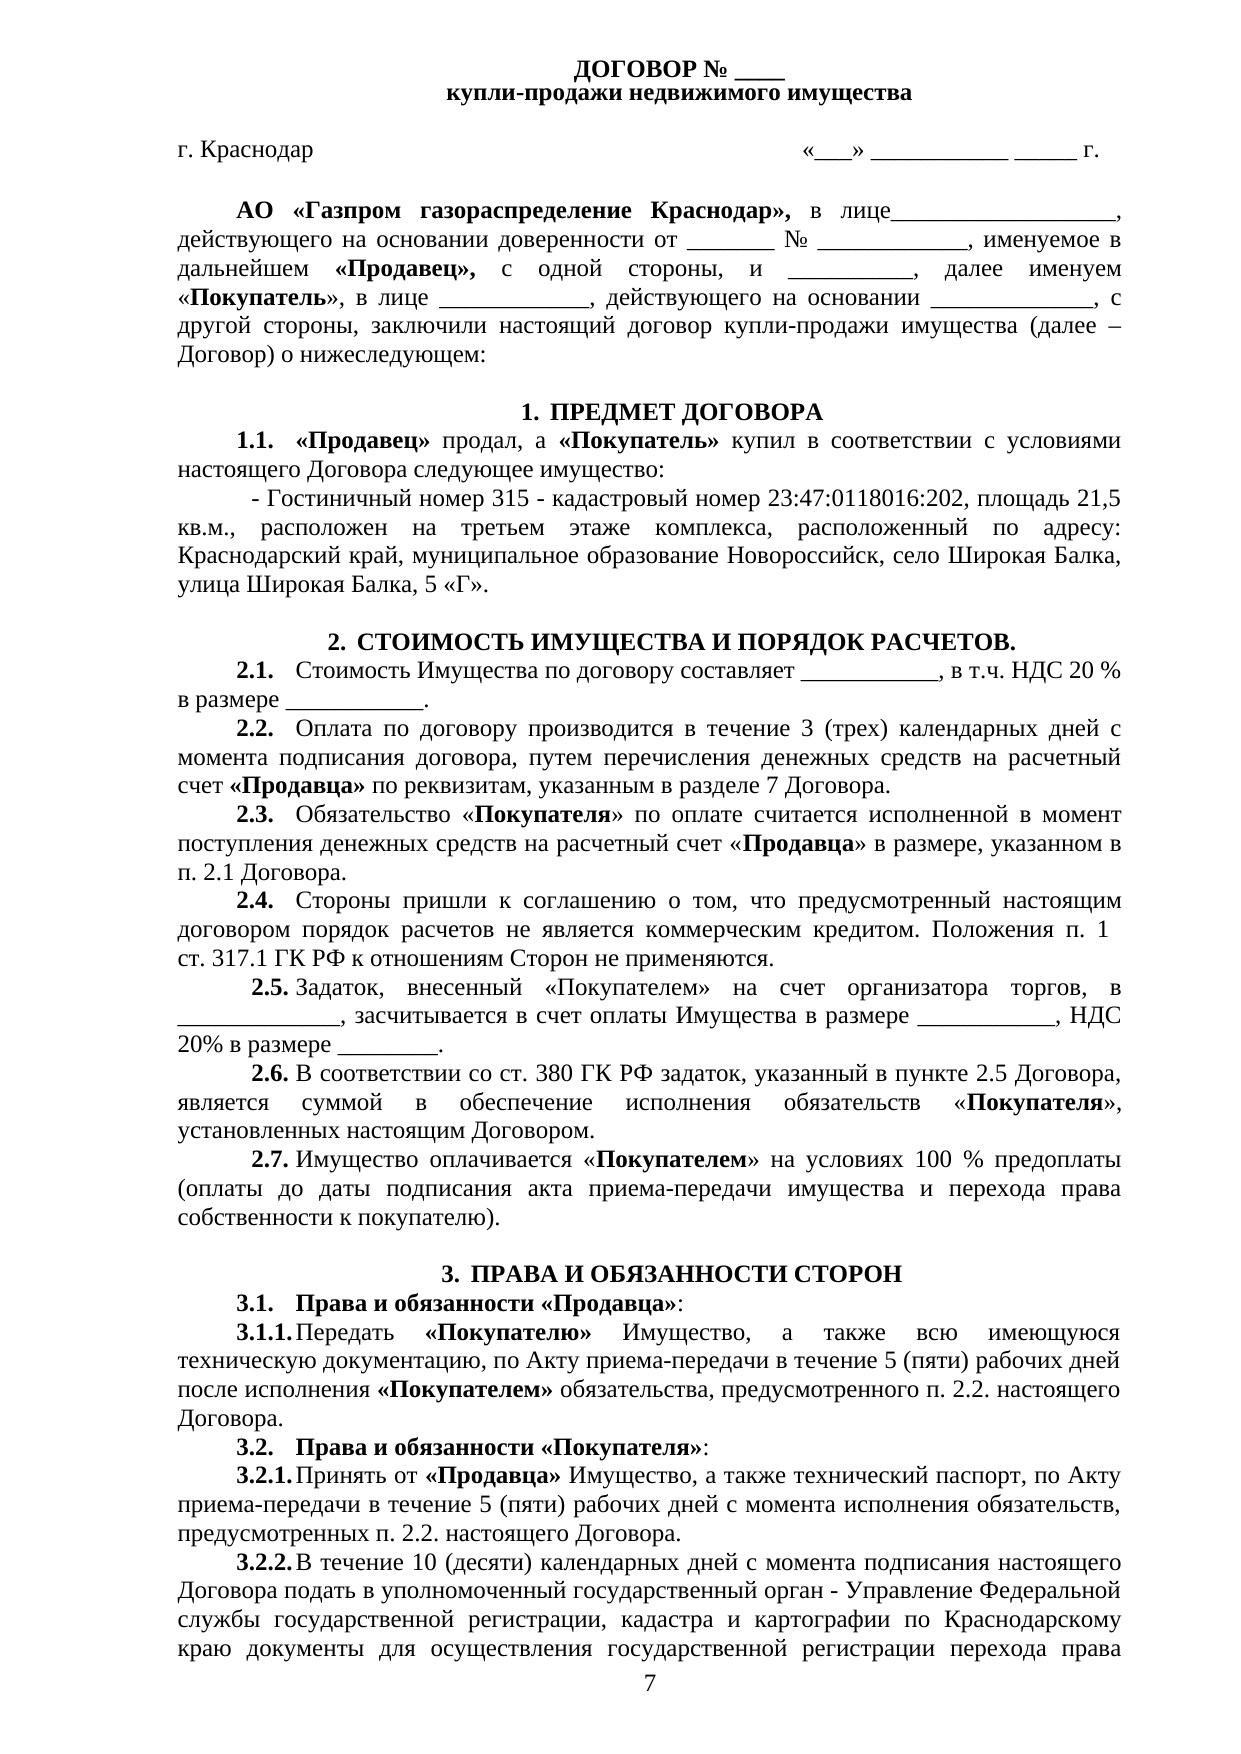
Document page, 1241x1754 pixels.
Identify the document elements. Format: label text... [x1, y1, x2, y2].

list СТОИМОСТЬ ИМУЩЕСТВА И ПОРЯДОК РАСЧЕТОВ. [177, 627, 1122, 656]
list Права и обязанности «Покупателя»: [177, 1432, 1122, 1461]
list Обязательство «Покупателя» по оплате считается исполненной в момент поступления денежных средств на расчетный счет «Продавца» в размере, указанном в п. 2.1 Договора. [177, 799, 1122, 886]
text - Гостиничный номер 315 - кадастровый номер 23:47:0118016:202, площадь 21,5 кв.м., расположен на третьем этаже комплекса, расположенный по адресу: Краснодарский край, муниципальное образование Новороссийск, село Широкая Балка, улица Широкая Балка, 5 «Г». [177, 483, 1122, 598]
text АО «Газпром газораспределение Краснодар», в лице__________________, действующего на основании доверенности от _______ № ____________, именуемое в дальнейшем «Продавец», с одной стороны, и __________, далее именуем «Покупатель», в лице ____________, действующего на основании _____________, с другой стороны, заключили настоящий договор купли-продажи имущества (далее – Договор) о нижеследующем: [177, 196, 1122, 368]
list Принять от «Продавца» Имущество, а также технический паспорт, по Акту приема-передачи в течение 5 (пяти) рабочих дней с момента исполнения обязательств, предусмотренных п. 2.2. настоящего Договора. [177, 1461, 1122, 1547]
list Имущество оплачивается «Покупателем» на условиях 100 % предоплаты (оплаты до даты подписания акта приема-передачи имущества и перехода права собственности к покупателю). [177, 1144, 1122, 1231]
list «Продавец» продал, а «Покупатель» купил в соответствии с условиями настоящего Договора следующее имущество: [177, 426, 1122, 483]
list Оплата по договору производится в течение 3 (трех) календарных дней с момента подписания договора, путем перечисления денежных средств на расчетный счет «Продавца» по реквизитам, указанным в разделе 7 Договора. [177, 713, 1122, 799]
list Передать «Покупателю» Имущество, а также всю имеющуюся техническую документацию, по Акту приема-передачи в течение 5 (пяти) рабочих дней после исполнения «Покупателем» обязательства, предусмотренного п. 2.2. настоящего Договора. [177, 1317, 1121, 1432]
list Стороны пришли к соглашению о том, что предусмотренный настоящим договором порядок расчетов не является коммерческим кредитом. Положения п. 1 ст. 317.1 ГК РФ к отношениям Сторон не применяются. [177, 886, 1122, 972]
list Задаток, внесенный «Покупателем» на счет организатора торгов, в _____________, засчитывается в счет оплаты Имущества в размере ___________, НДС 20% в размере ________. [177, 972, 1122, 1058]
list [177, 1547, 1122, 1662]
list ПРАВА И ОБЯЗАННОСТИ СТОРОН [177, 1259, 1122, 1288]
list Права и обязанности «Продавца»: [177, 1288, 1122, 1317]
text ДОГОВОР № ____ [177, 59, 1122, 82]
text купли-продажи недвижимого имущества [177, 82, 1122, 105]
table_header г. Краснодар [166, 134, 459, 196]
table_header «___» ___________ _____ г. [459, 134, 1111, 196]
list ПРЕДМЕТ ДОГОВОРА [177, 397, 1122, 426]
list Стоимость Имущества по договору составляет ___________, в т.ч. НДС 20 % в размере ___________. [177, 656, 1122, 713]
list В соответствии со ст. 380 ГК РФ задаток, указанный в пункте 2.5 Договора, является суммой в обеспечение исполнения обязательств «Покупателя», установленных настоящим Договором. [177, 1058, 1122, 1144]
